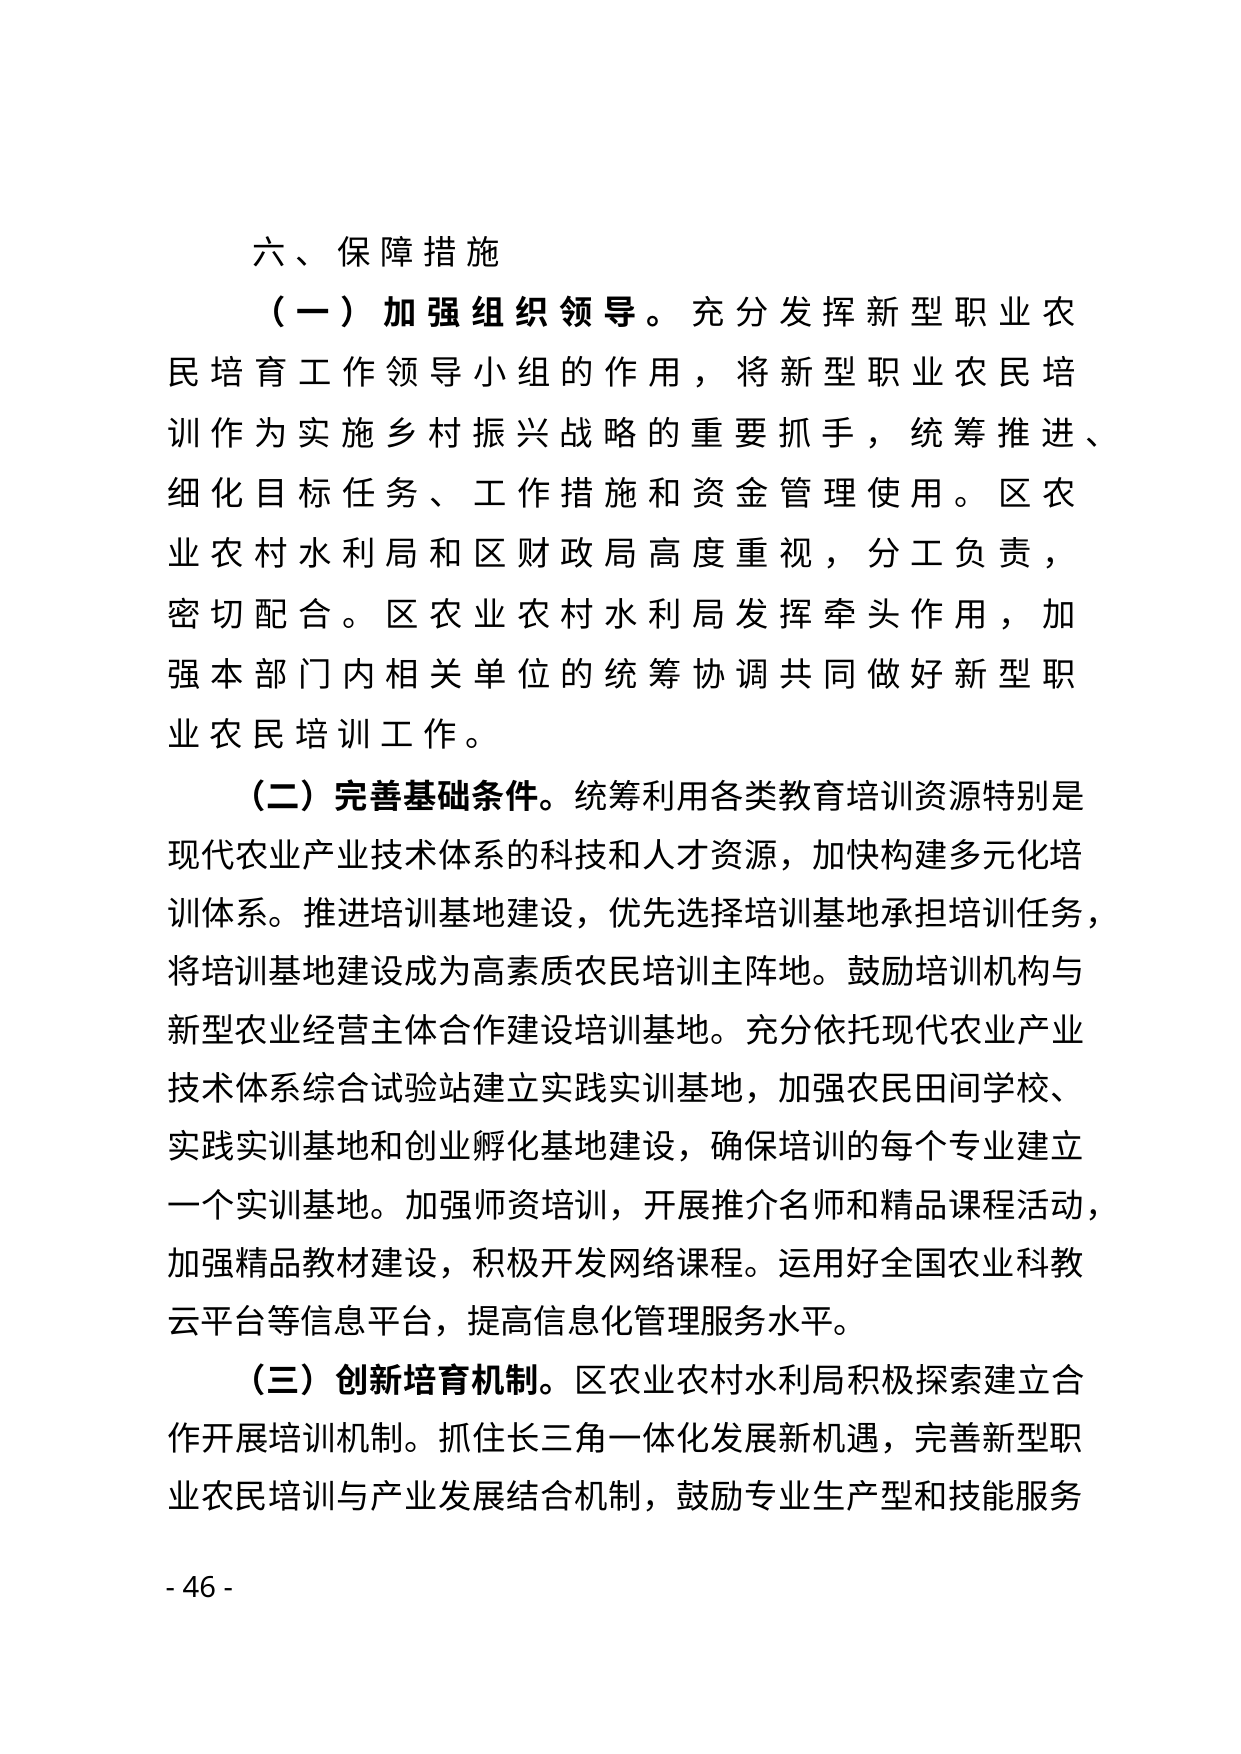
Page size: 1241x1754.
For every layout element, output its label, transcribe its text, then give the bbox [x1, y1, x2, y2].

text （二）完善基础条件。统筹利用各类教育培训资源特别是现代农业产业技术体系的科技和人才资源，加快构建多元化培训体系。推进培训基地建设，优先选择培训基地承担培训任务，将培训基地建设成为高素质农民培训主阵地。鼓励培训机构与新型农业经营主体合作建设培训基地。充分依托现代农业产业技术体系综合试验站建立实践实训基地，加强农民田间学校、实践实训基地和创业孵化基地建设，确保培训的每个专业建立一个实训基地。加强师资培训，开展推介名师和精品课程活动，加强精品教材建设，积极开发网络课程。运用好全国农业科教云平台等信息平台，提高信息化管理服务水平。 [167, 762, 1085, 1346]
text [167, 1346, 1085, 1521]
text （一）加强组织领导。充分发挥新型职业农民培育工作领导小组的作用，将新型职业农民培训作为实施乡村振兴战略的重要抓手，统筹推进、细化目标任务、工作措施和资金管理使用。区农业农村水利局和区财政局高度重视，分工负责，密切配合。区农业农村水利局发挥牵头作用，加强本部门内相关单位的统筹协调共同做好新型职业农民培训工作。 [167, 280, 1085, 762]
text 六、保障措施 [167, 219, 1085, 280]
